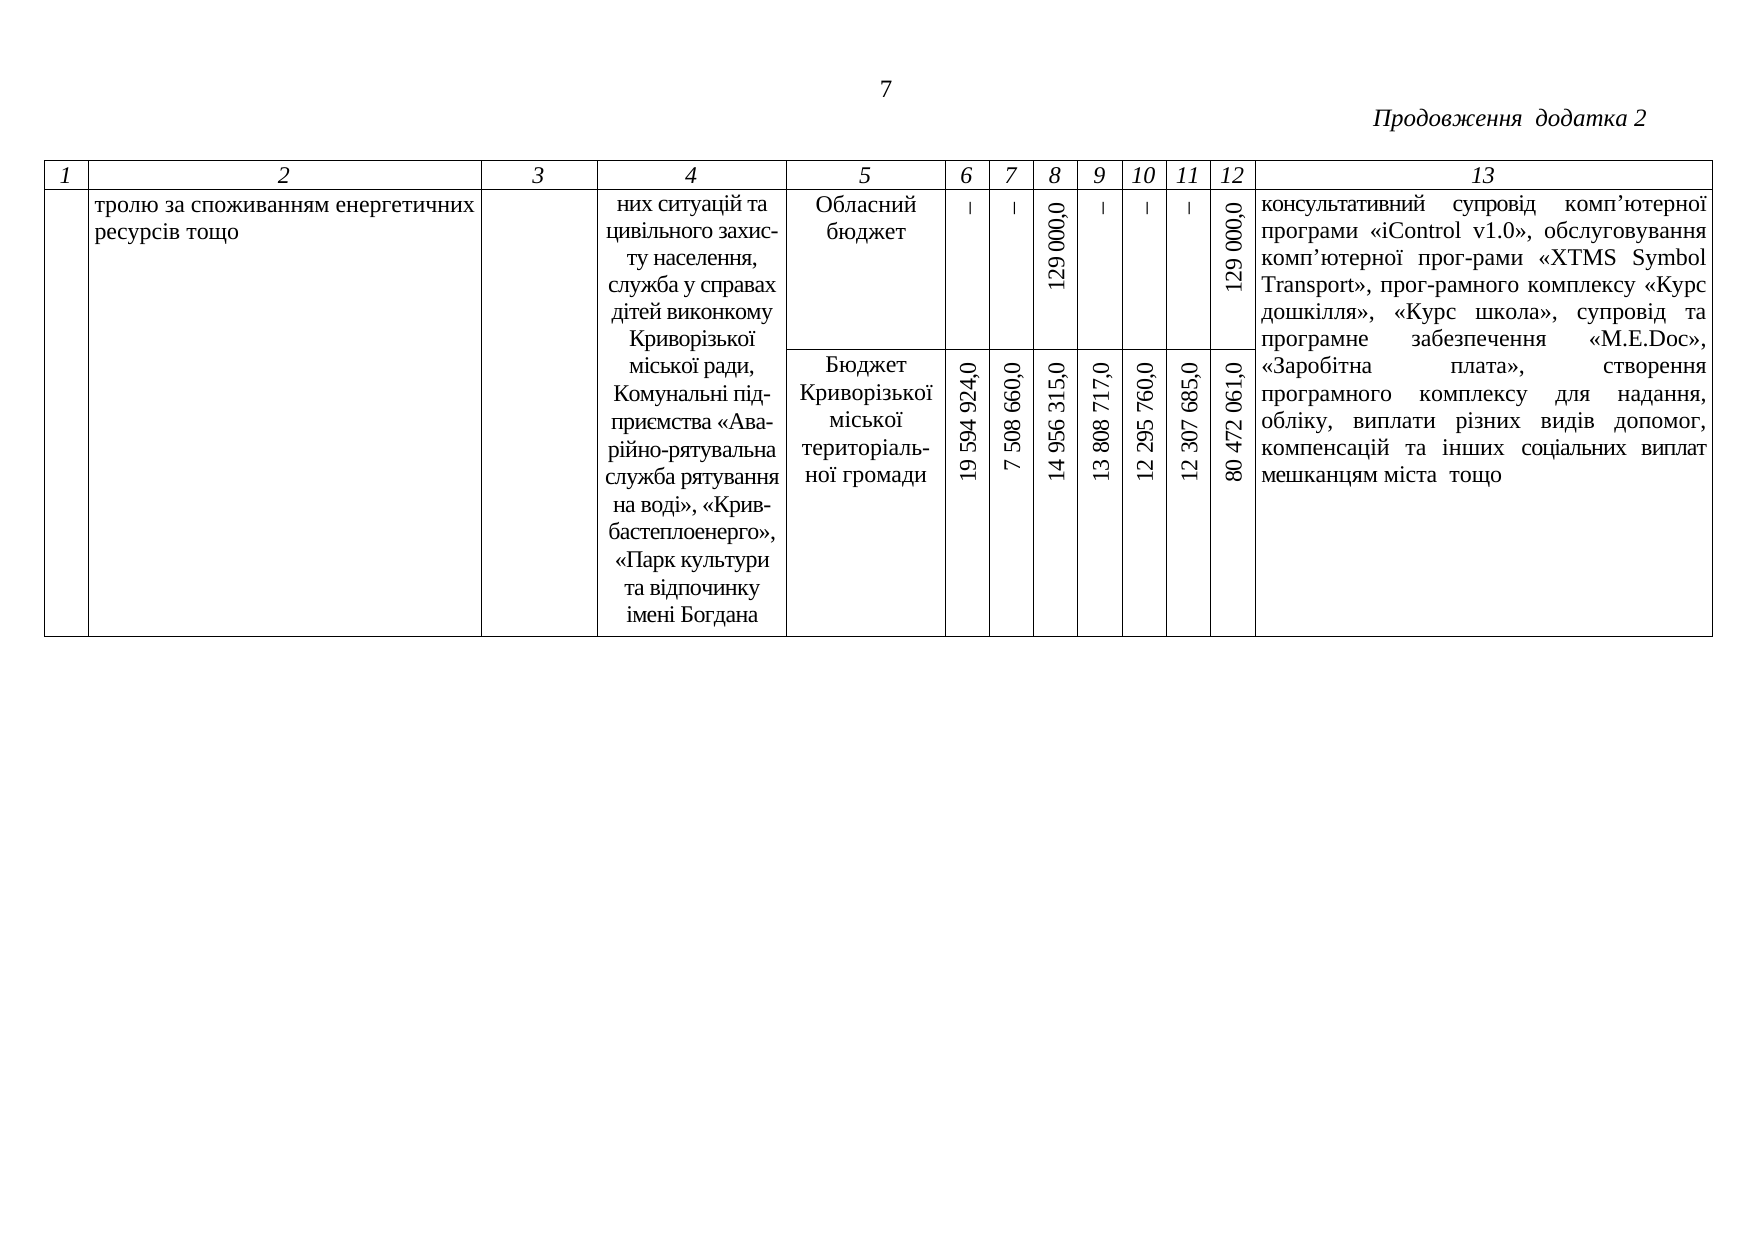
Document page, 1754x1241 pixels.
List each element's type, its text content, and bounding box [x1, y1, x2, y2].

table_cell ‒ [990, 190, 1033, 349]
table_header 13 [1256, 161, 1712, 189]
table_cell 13 808 717,0 [1078, 350, 1122, 636]
table_cell 19 594 924,0 [946, 350, 989, 636]
table_header 5 [787, 161, 945, 189]
table_header 12 [1211, 161, 1255, 189]
table_header 9 [1078, 161, 1122, 189]
table_header 10 [1123, 161, 1166, 189]
table_cell 14 956 315,0 [1034, 350, 1077, 636]
table_cell ‒ [946, 190, 989, 349]
table_cell ‒ [1078, 190, 1122, 349]
table_cell 7 508 660,0 [990, 350, 1033, 636]
table_cell 80 472 061,0 [1211, 350, 1255, 636]
table_cell 12 307 685,0 [1167, 350, 1210, 636]
table_cell ‒ [1167, 190, 1210, 349]
table_header 11 [1167, 161, 1210, 189]
table_header 2 [89, 161, 481, 189]
table_header 6 [946, 161, 989, 189]
table_cell 129 000,0 [1034, 190, 1077, 349]
table_header 8 [1034, 161, 1077, 189]
table_cell Бюджет Криворізької міської територіаль-ної громади [787, 350, 945, 636]
table_cell Обласний бюджет [787, 190, 945, 349]
table_header 1 [45, 161, 88, 189]
table_header 4 [598, 161, 786, 189]
table_cell 12 295 760,0 [1123, 350, 1166, 636]
table_cell ‒ [1123, 190, 1166, 349]
table_header 7 [990, 161, 1033, 189]
table_cell 129 000,0 [1211, 190, 1255, 349]
table_header 3 [482, 161, 597, 189]
